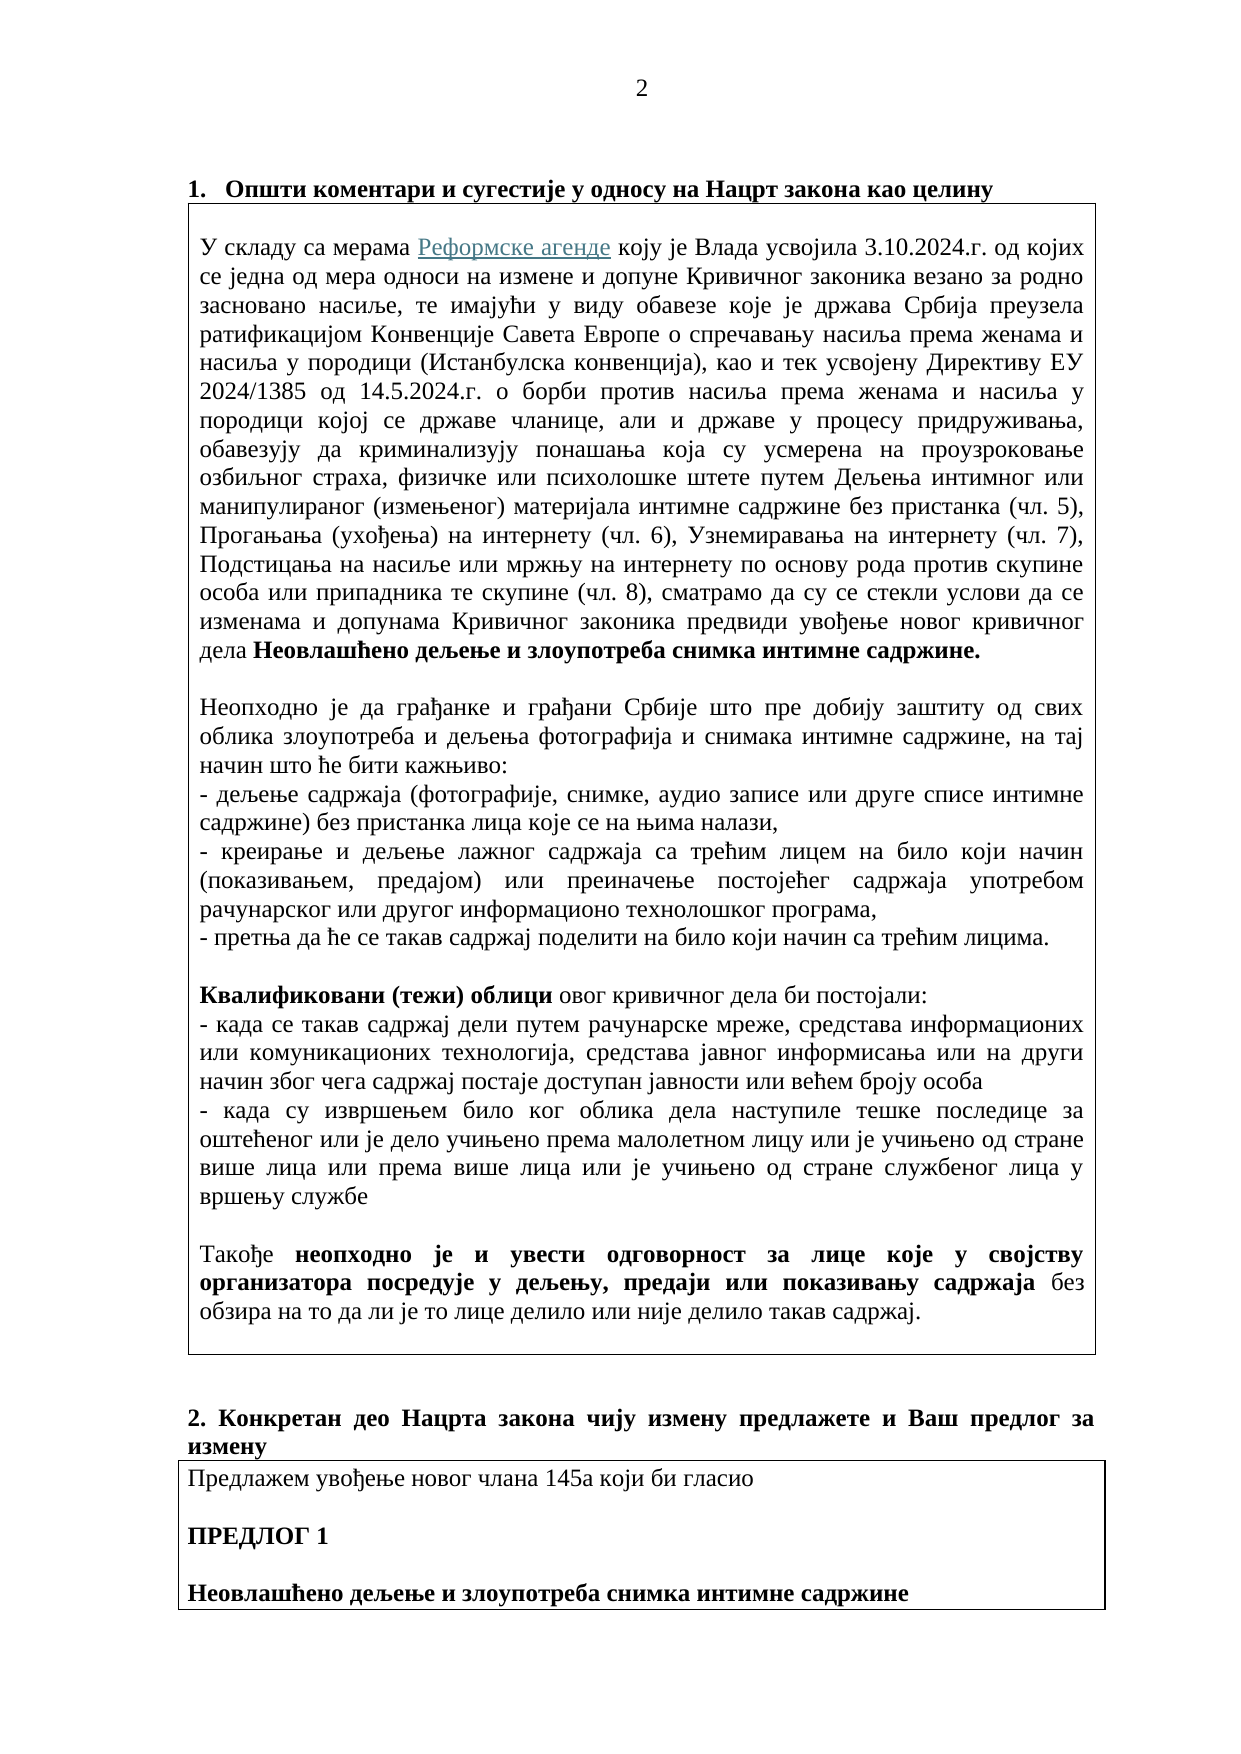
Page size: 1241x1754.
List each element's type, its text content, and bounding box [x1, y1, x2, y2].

list Општи коментари и сугестије у односу на Нацрт закона као целину [187, 174, 1096, 203]
text Неовлашћено дељење и злоупотреба снимка интимне садржине [179, 1575, 1104, 1609]
text 2. Конкретан део Нацрта закона чију измену предлажете и Ваш предлог за измену [187, 1403, 1096, 1460]
text ПРЕДЛОГ 1 [187, 1521, 1096, 1549]
table_header У складу са мерама Реформске агенде коју је Влада усвојила 3.10.2024.г. од којих се једна од мера односи на измене и допуне Кривичног законика везано за родно засновано насиље, те имајући у виду обавезе које је држава Србија преузела ратификацијом Конвенције Савета Европе о спречавању насиља према женама и насиља у породици (Истанбулска конвенција), као и тек усвојену Директиву ЕУ 2024/1385 од 14.5.2024.г. о борби против насиља према женама и насиља у породици којој се државе чланице, али и државе у процесу придруживања, обавезују да криминализују понашања која су усмерена на проузроковање озбиљног страха, физичке или психолошке штете путем Дељења интимног или манипулираног (измењеног) материјала интимне садржине без пристанка (чл. 5), Прогањања (ухођења) на интернету (чл. 6), Узнемиравања на интернету (чл. 7), Подстицања на насиље или мржњу на интернету по основу рода против скупине особа или припадника те скупине (чл. 8), сматрамо да су се стекли услови да се изменама и допунама Кривичног законика предвиди увођење новог кривичног дела Неовлашћено дељење и злоупотреба снимка интимне садржине. Неопходно је да грађанке и грађани Србије што пре добију заштиту од свих облика злоупотреба и дељења фотографија и снимака интимне садржине, на тај начин што ће бити кажњиво: - дељење садржаја (фотографије, снимке, аудио записе или друге списе интимне садржине) без пристанка лица које се на њима налази, - креирање и дељење лажног садржаја са трећим лицем на било који начин (показивањем, предајом) или преиначење постојећег садржаја употребом рачунарског или другог информационо технолошког програма, - претња да ће се такав садржај поделити на било који начин са трећим лицима. Квалификовани (тежи) облици овог кривичног дела би постојали: - када се такав садржај дели путем рачунарске мреже, средстава информационих или комуникационих технологија, средстава јавног информисања или на други начин због чега садржај постаје доступан јавности или већем броју особа - када су извршењем било ког облика дела наступиле тешке последице за оштећеног или је дело учињено према малолетном лицу или је учињено од стране више лица или према више лица или је учињено од стране службеног лица у вршењу службе Такође неопходно је и увести одговорност за лице које у својству организатора посредује у дељењу, предаји или показивању садржаја без обзира на то да ли је то лице делило или није делило такав садржај. [189, 204, 1095, 1354]
text Предлажем увођење новог члана 145а који би гласио [179, 1461, 1104, 1492]
